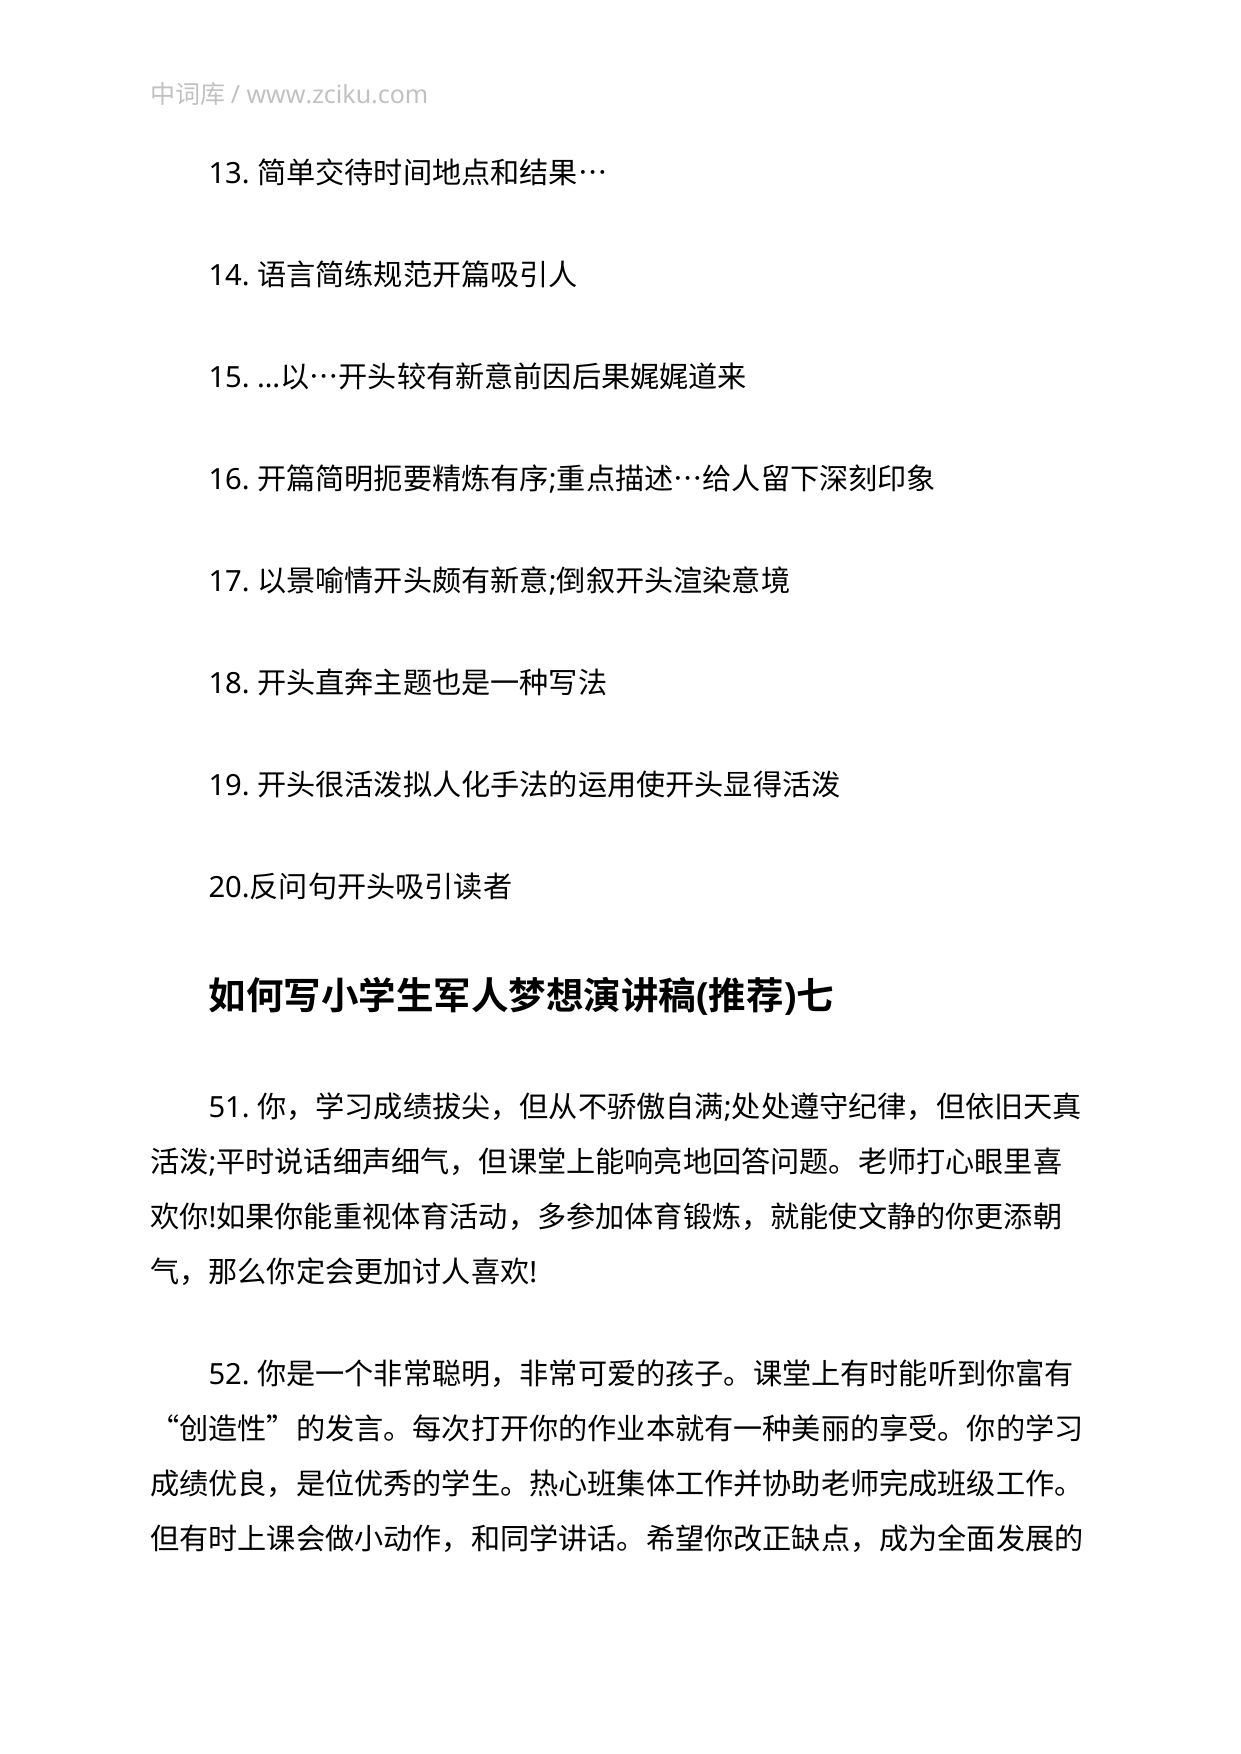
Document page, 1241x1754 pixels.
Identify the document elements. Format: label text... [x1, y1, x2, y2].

text 15. …以…开头较有新意前因后果娓娓道来 [150, 354, 1090, 396]
text 19. 开头很活泼拟人化手法的运用使开头显得活泼 [150, 762, 1090, 804]
text 16. 开篇简明扼要精炼有序;重点描述…给人留下深刻印象 [150, 456, 1090, 498]
text 20.反问句开头吸引读者 [150, 864, 1090, 906]
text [150, 1350, 1090, 1557]
text 17. 以景喻情开头颇有新意;倒叙开头渲染意境 [150, 558, 1090, 600]
text 51. 你，学习成绩拔尖，但从不骄傲自满;处处遵守纪律，但依旧天真活泼;平时说话细声细气，但课堂上能响亮地回答问题。老师打心眼里喜欢你!如果你能重视体育活动，多参加体育锻炼，就能使文静的你更添朝气，那么你定会更加讨人喜欢! [150, 1083, 1090, 1291]
text 18. 开头直奔主题也是一种写法 [150, 660, 1090, 702]
text 13. 简单交待时间地点和结果… [150, 150, 1090, 192]
text 14. 语言简练规范开篇吸引人 [150, 252, 1090, 294]
text 如何写小学生军人梦想演讲稿(推荐)七 [150, 966, 1090, 1020]
